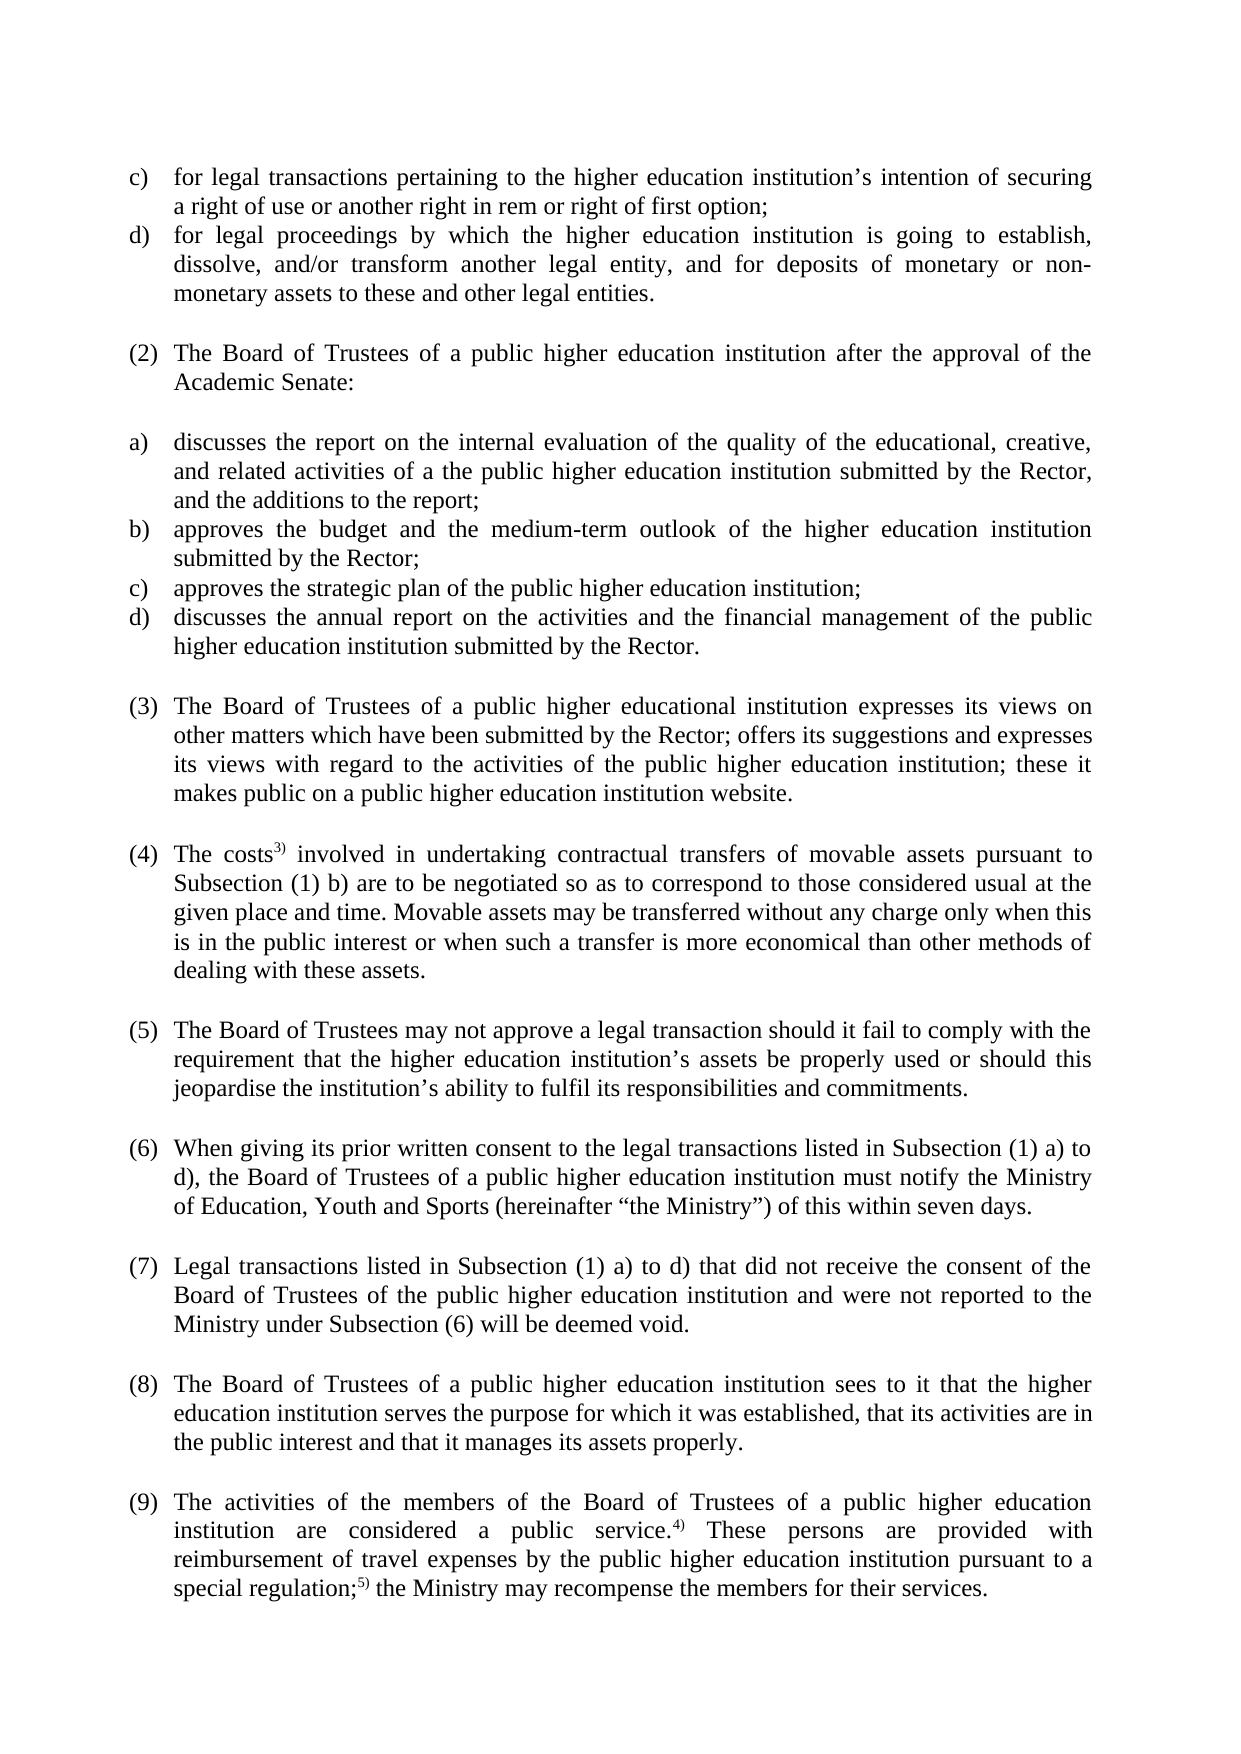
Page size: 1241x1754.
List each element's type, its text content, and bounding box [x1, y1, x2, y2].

list The Board of Trustees of a public higher education institution sees to it that the higher education institution serves the purpose for which it was established, that its activities are in the public interest and that it manages its assets properly. [129, 1369, 1093, 1456]
list for legal proceedings by which the higher education institution is going to establish, dissolve, and/or transform another legal entity, and for deposits of monetary or non-monetary assets to these and other legal entities. [129, 220, 1093, 307]
list discusses the report on the internal evaluation of the quality of the educational, creative, and related activities of a the public higher education institution submitted by the Rector, and the additions to the report; [129, 427, 1093, 514]
list Legal transactions listed in Subsection (1) a) to d) that did not receive the consent of the Board of Trustees of the public higher education institution and were not reported to the Ministry under Subsection (6) will be deemed void. [129, 1251, 1093, 1338]
list The Board of Trustees may not approve a legal transaction should it fail to comply with the requirement that the higher education institution’s assets be properly used or should this jeopardise the institution’s ability to fulfil its responsibilities and commitments. [129, 1015, 1093, 1102]
list The Board of Trustees of a public higher educational institution expresses its views on other matters which have been submitted by the Rector; offers its suggestions and expresses its views with regard to the activities of the public higher education institution; these it makes public on a public higher education institution website. [129, 691, 1093, 807]
list approves the strategic plan of the public higher education institution; [129, 573, 1093, 602]
list for legal transactions pertaining to the higher education institution’s intention of securing a right of use or another right in rem or right of first option; [129, 162, 1093, 220]
list The costs3) involved in undertaking contractual transfers of movable assets pursuant to Subsection (1) b) are to be negotiated so as to correspond to those considered usual at the given place and time. Movable assets may be transferred without any charge only when this [129, 839, 1093, 926]
text (2) The Board of Trustees of a public higher education institution after the approval of the Academic Senate: [129, 338, 1093, 396]
list discusses the annual report on the activities and the financial management of the public higher education institution submitted by the Rector. [129, 602, 1093, 660]
list approves the budget and the medium-term outlook of the higher education institution submitted by the Rector; [129, 514, 1093, 572]
list The activities of the members of the Board of Trustees of a public higher education institution are considered a public service.4) These persons are provided with reimbursement of travel expenses by the public higher education institution pursuant to a special regulation;5) the Ministry may recompense the members for their services. [129, 1487, 1093, 1602]
list When giving its prior written consent to the legal transactions listed in Subsection (1) a) to d), the Board of Trustees of a public higher education institution must notify the Ministry of Education, Youth and Sports (hereinafter “the Ministry”) of this within seven days. [129, 1133, 1093, 1220]
text is in the public interest or when such a transfer is more economical than other methods of dealing with these assets. [173, 927, 1093, 984]
